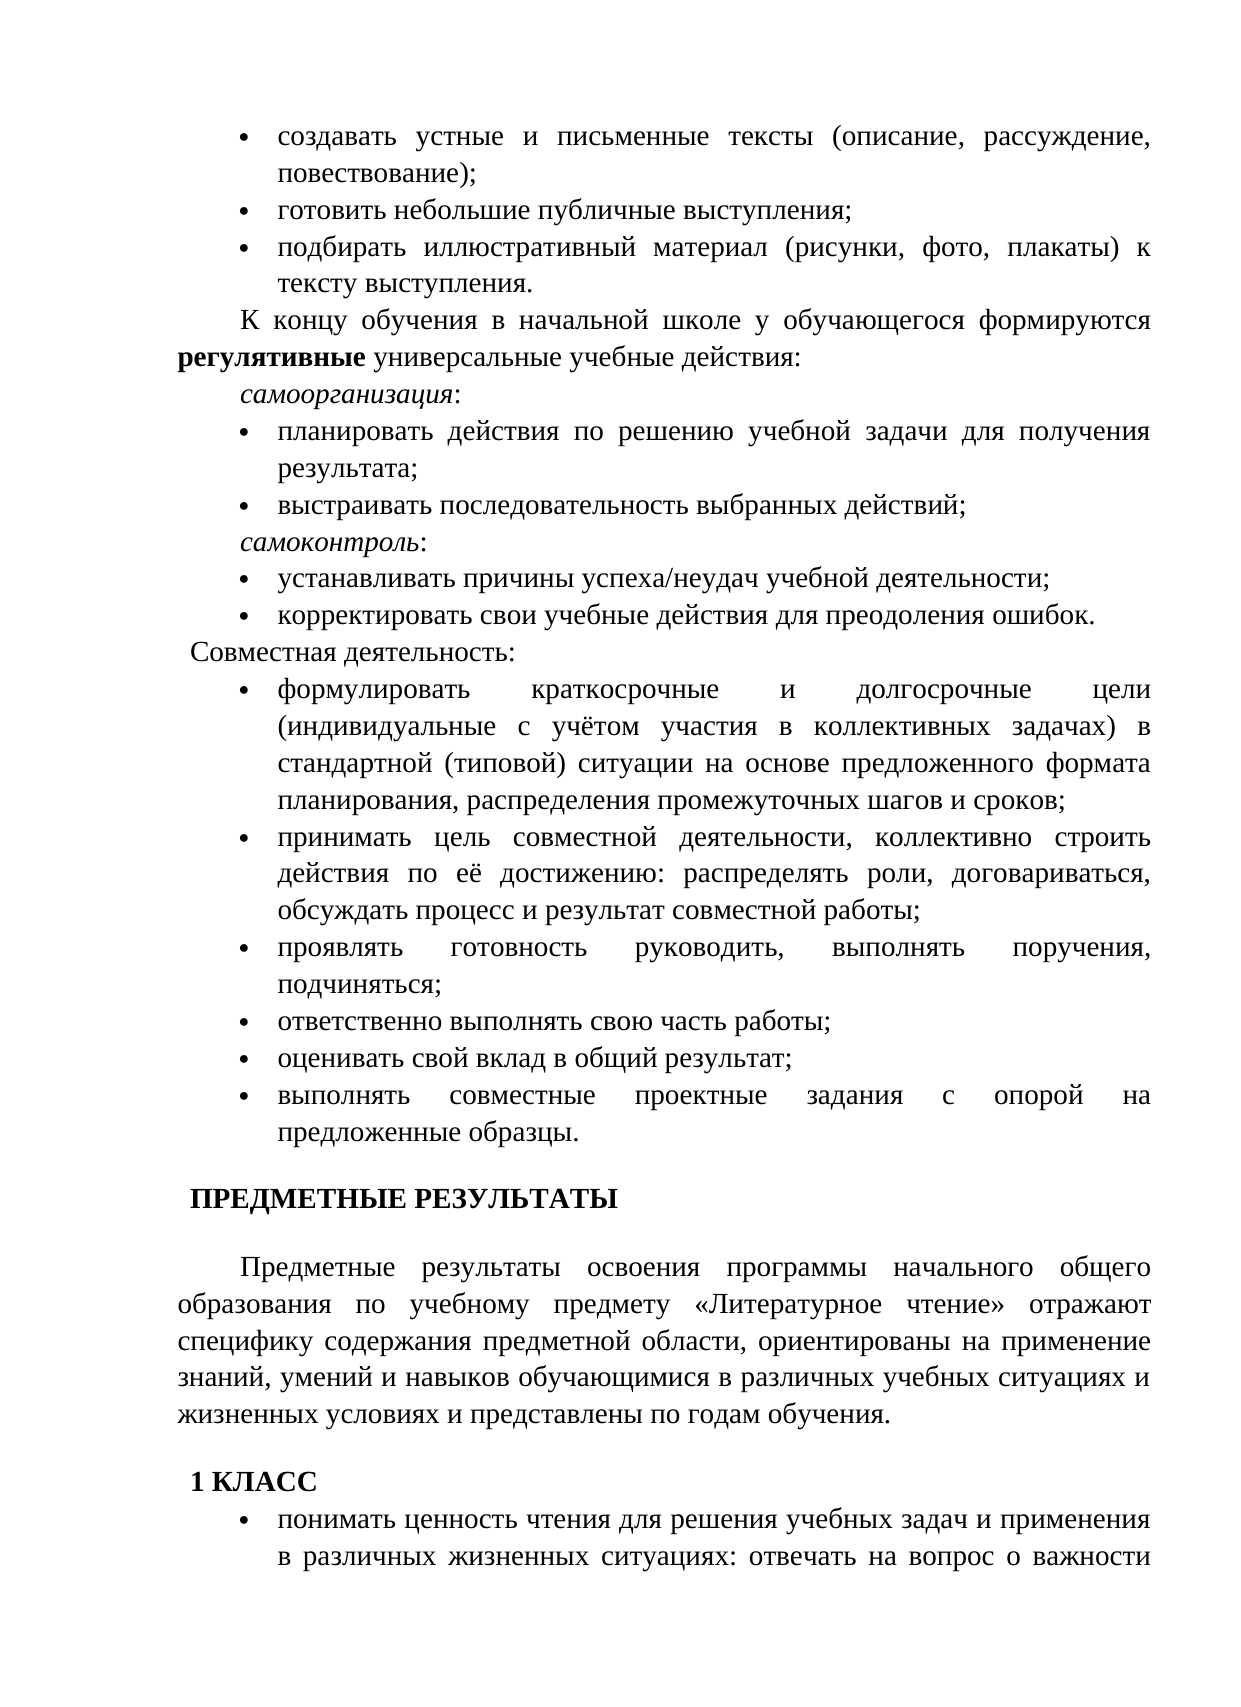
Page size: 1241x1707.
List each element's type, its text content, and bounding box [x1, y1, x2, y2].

list выполнять совместные проектные задания с опорой на предложенные образцы. [240, 1077, 1152, 1147]
list проявлять готовность руководить, выполнять поручения, подчиняться; [240, 929, 1152, 1000]
text 1 КЛАСС [190, 1464, 1152, 1498]
list ответственно выполнять свою часть работы; [240, 1003, 1152, 1037]
list корректировать свои учебные действия для преодоления ошибок. [240, 597, 1152, 631]
text самоконтроль: [177, 524, 1152, 557]
text ПРЕДМЕТНЫЕ РЕЗУЛЬТАТЫ [190, 1181, 1152, 1215]
list готовить небольшие публичные выступления; [240, 192, 1152, 225]
list создавать устные и письменные тексты (описание, рассуждение, повествование); [240, 118, 1152, 188]
list принимать цель совместной деятельности, коллективно строить действия по её достижению: распределять роли, договариваться, обсуждать процесс и результат совместной работы; [240, 819, 1152, 926]
list выстраивать последовательность выбранных действий; [240, 487, 1152, 520]
list планировать действия по решению учебной задачи для получения результата; [240, 413, 1152, 483]
text Совместная деятельность: [190, 634, 1152, 668]
text К концу обучения в начальной школе у обучающегося формируются регулятивные универсальные учебные действия: [177, 302, 1152, 373]
list оценивать свой вклад в общий результат; [240, 1040, 1152, 1073]
text самоорганизация: [177, 376, 1152, 410]
list формулировать краткосрочные и долгосрочные цели (индивидуальные с учётом участия в коллективных задачах) в стандартной (типовой) ситуации на основе предложенного формата планирования, распределения промежуточных шагов и сроков; [240, 671, 1152, 815]
list подбирать иллюстративный материал (рисунки, фото, плакаты) к тексту выступления. [240, 229, 1152, 299]
list устанавливать причины успеха/неудач учебной деятельности; [240, 561, 1152, 594]
text Предметные результаты освоения программы начального общего образования по учебному предмету «Литературное чтение» отражают специфику содержания предметной области, ориентированы на применение знаний, умений и навыков обучающимися в различных учебных ситуациях и жизненных условиях и представлены по годам обучения. [177, 1249, 1152, 1430]
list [240, 1501, 1152, 1571]
